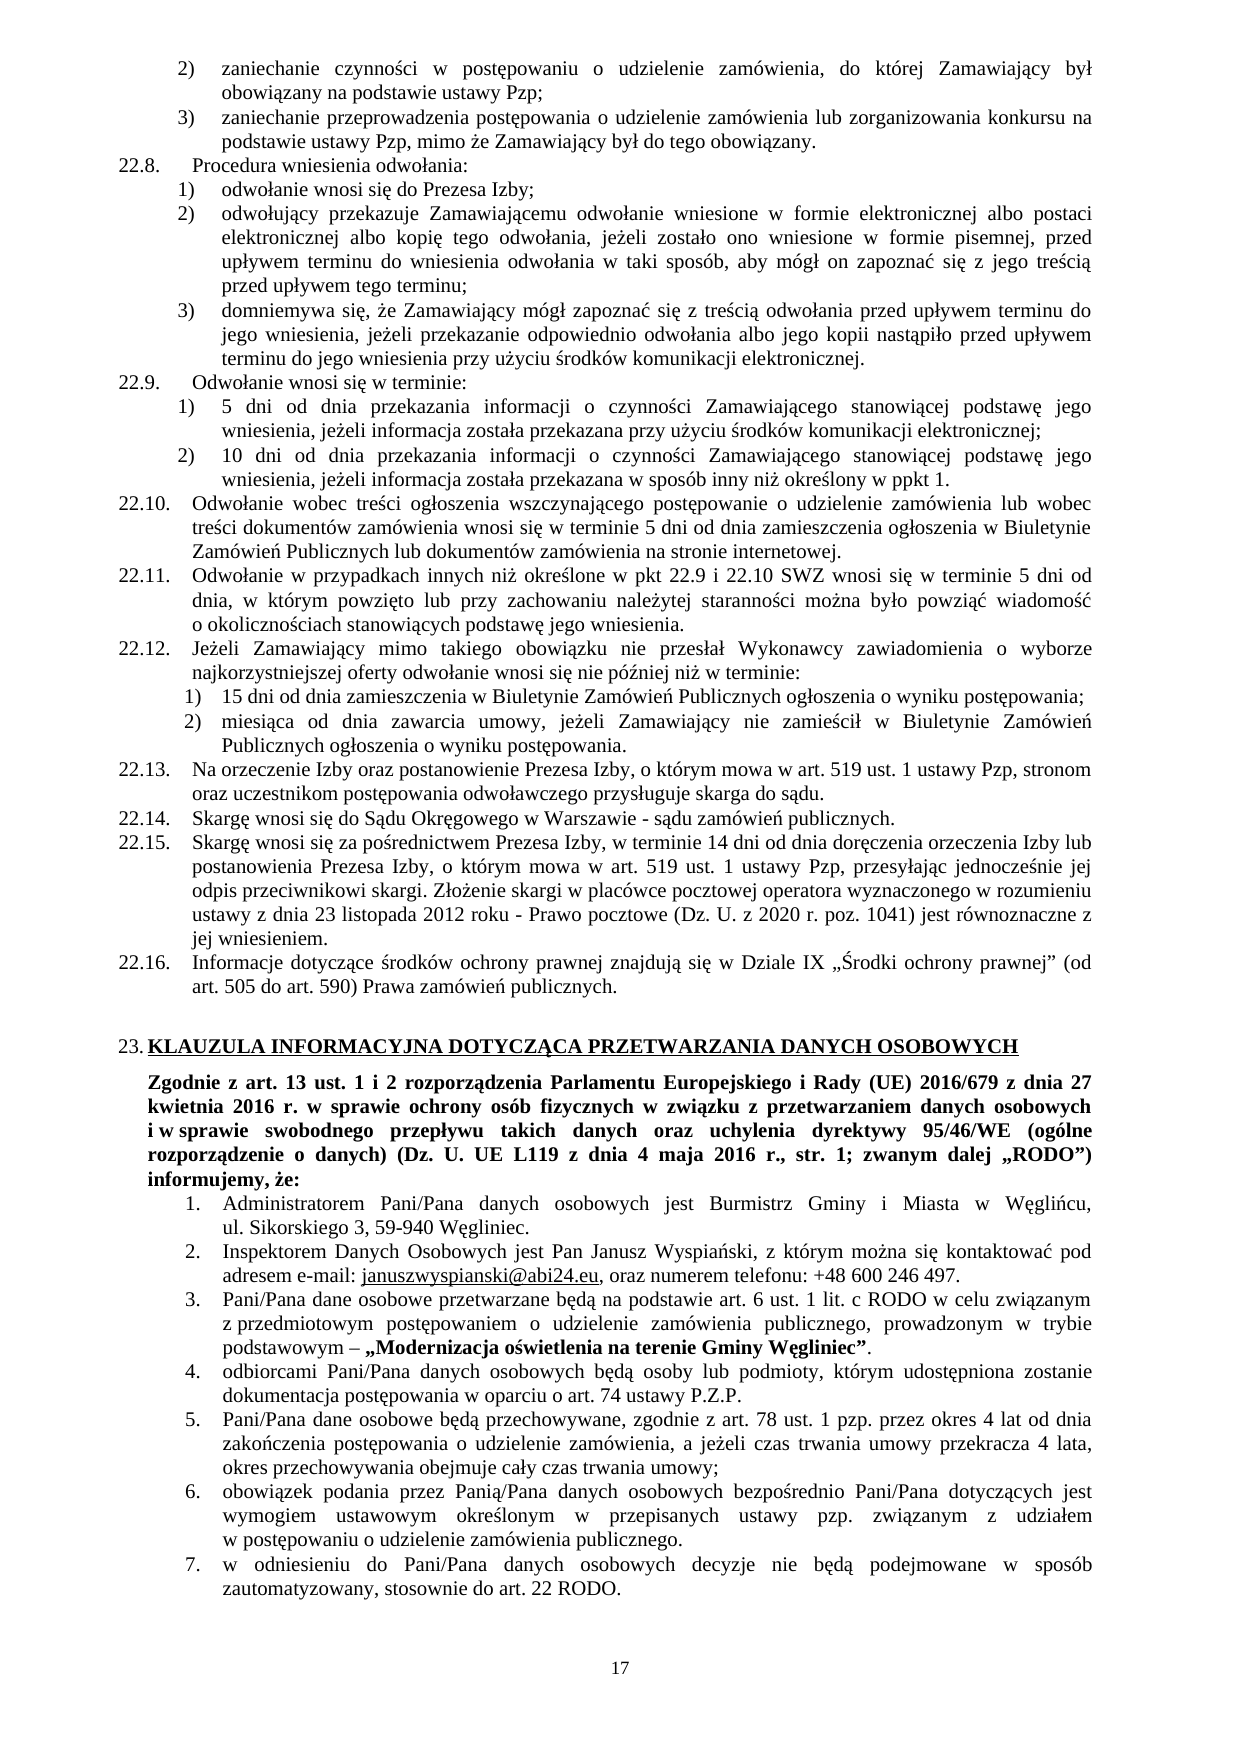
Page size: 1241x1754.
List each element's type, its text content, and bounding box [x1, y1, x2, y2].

list Pani/Pana dane osobowe przetwarzane będą na podstawie art. 6 ust. 1 lit. c RODO w celu związanym z przedmiotowym postępowaniem o udzielenie zamówienia publicznego, prowadzonym w trybie podstawowym – „Modernizacja oświetlenia na terenie Gminy Węgliniec”. [185, 1287, 1093, 1359]
list odwołujący przekazuje Zamawiającemu odwołanie wniesione w formie elektronicznej albo postaci elektronicznej albo kopię tego odwołania, jeżeli zostało ono wniesione w formie pisemnej, przed upływem terminu do wniesienia odwołania w taki sposób, aby mógł on zapoznać się z jego treścią przed upływem tego terminu; [177, 201, 1093, 297]
list Informacje dotyczące środków ochrony prawnej znajdują się w Dziale IX „Środki ochrony prawnej” (od art. 505 do art. 590) Prawa zamówień publicznych. [118, 950, 1093, 998]
list domniemywa się, że Zamawiający mógł zapoznać się z treścią odwołania przed upływem terminu do jego wniesienia, jeżeli przekazanie odpowiednio odwołania albo jego kopii nastąpiło przed upływem terminu do jego wniesienia przy użyciu środków komunikacji elektronicznej. [177, 297, 1093, 370]
list miesiąca od dnia zawarcia umowy, jeżeli Zamawiający nie zamieścił w Biuletynie Zamówień Publicznych ogłoszenia o wyniku postępowania. [184, 709, 1093, 757]
list Odwołanie w przypadkach innych niż określone w pkt 22.9 i 22.10 SWZ wnosi się w terminie 5 dni od dnia, w którym powzięto lub przy zachowaniu należytej staranności można było powziąć wiadomość o okolicznościach stanowiących podstawę jego wniesienia. [118, 563, 1093, 636]
list 15 dni od dnia zamieszczenia w Biuletynie Zamówień Publicznych ogłoszenia o wyniku postępowania; [184, 684, 1093, 708]
list w odniesieniu do Pani/Pana danych osobowych decyzje nie będą podejmowane w sposób zautomatyzowany, stosownie do art. 22 RODO. [185, 1551, 1093, 1599]
list zaniechanie czynności w postępowaniu o udzielenie zamówienia, do której Zamawiający był obowiązany na podstawie ustawy Pzp; [177, 56, 1093, 104]
list Procedura wniesienia odwołania: [118, 153, 1093, 177]
subtitle KLAUZULA INFORMACYJNA DOTYCZĄCA PRZETWARZANIA DANYCH OSOBOWYCH [118, 1034, 1093, 1058]
list Administratorem Pani/Pana danych osobowych jest Burmistrz Gminy i Miasta w Węglińcu, ul. Sikorskiego 3, 59-940 Węgliniec. [185, 1191, 1093, 1239]
list Na orzeczenie Izby oraz postanowienie Prezesa Izby, o którym mowa w art. 519 ust. 1 ustawy Pzp, stronom oraz uczestnikom postępowania odwoławczego przysługuje skarga do sądu. [118, 757, 1093, 805]
text Zgodnie z art. 13 ust. 1 i 2 rozporządzenia Parlamentu Europejskiego i Rady (UE) 2016/679 z dnia 27 kwietnia 2016 r. w sprawie ochrony osób fizycznych w związku z przetwarzaniem danych osobowych i w sprawie swobodnego przepływu takich danych oraz uchylenia dyrektywy 95/46/WE (ogólne rozporządzenie o danych) (Dz. U. UE L119 z dnia 4 maja 2016 r., str. 1; zwanym dalej „RODO”) informujemy, że: [147, 1070, 1093, 1191]
list Jeżeli Zamawiający mimo takiego obowiązku nie przesłał Wykonawcy zawiadomienia o wyborze najkorzystniejszej oferty odwołanie wnosi się nie później niż w terminie: [118, 636, 1093, 684]
list 5 dni od dnia przekazania informacji o czynności Zamawiającego stanowiącej podstawę jego wniesienia, jeżeli informacja została przekazana przy użyciu środków komunikacji elektronicznej; [177, 394, 1093, 442]
list obowiązek podania przez Panią/Pana danych osobowych bezpośrednio Pani/Pana dotyczących jest wymogiem ustawowym określonym w przepisanych ustawy pzp. związanym z udziałem w postępowaniu o udzielenie zamówienia publicznego. [185, 1479, 1093, 1551]
list 10 dni od dnia przekazania informacji o czynności Zamawiającego stanowiącej podstawę jego wniesienia, jeżeli informacja została przekazana w sposób inny niż określony w ppkt 1. [177, 442, 1093, 491]
list zaniechanie przeprowadzenia postępowania o udzielenie zamówienia lub zorganizowania konkursu na podstawie ustawy Pzp, mimo że Zamawiający był do tego obowiązany. [177, 105, 1093, 153]
list Odwołanie wobec treści ogłoszenia wszczynającego postępowanie o udzielenie zamówienia lub wobec treści dokumentów zamówienia wnosi się w terminie 5 dni od dnia zamieszczenia ogłoszenia w Biuletynie Zamówień Publicznych lub dokumentów zamówienia na stronie internetowej. [118, 491, 1093, 563]
list Skargę wnosi się do Sądu Okręgowego w Warszawie - sądu zamówień publicznych. [118, 806, 1093, 830]
list Odwołanie wnosi się w terminie: [118, 370, 1093, 394]
list Pani/Pana dane osobowe będą przechowywane, zgodnie z art. 78 ust. 1 pzp. przez okres 4 lat od dnia zakończenia postępowania o udzielenie zamówienia, a jeżeli czas trwania umowy przekracza 4 lata, okres przechowywania obejmuje cały czas trwania umowy; [185, 1407, 1093, 1479]
list odwołanie wnosi się do Prezesa Izby; [177, 177, 1093, 201]
list Skargę wnosi się za pośrednictwem Prezesa Izby, w terminie 14 dni od dnia doręczenia orzeczenia Izby lub postanowienia Prezesa Izby, o którym mowa w art. 519 ust. 1 ustawy Pzp, przesyłając jednocześnie jej odpis przeciwnikowi skargi. Złożenie skargi w placówce pocztowej operatora wyznaczonego w rozumieniu ustawy z dnia 23 listopada 2012 roku - Prawo pocztowe (Dz. U. z 2020 r. poz. 1041) jest równoznaczne z jej wniesieniem. [118, 830, 1093, 950]
list odbiorcami Pani/Pana danych osobowych będą osoby lub podmioty, którym udostępniona zostanie dokumentacja postępowania w oparciu o art. 74 ustawy P.Z.P. [185, 1359, 1093, 1407]
list Inspektorem Danych Osobowych jest Pan Janusz Wyspiański, z którym można się kontaktować pod adresem e-mail: januszwyspianski@abi24.eu, oraz numerem telefonu: +48 600 246 497. [185, 1239, 1093, 1287]
